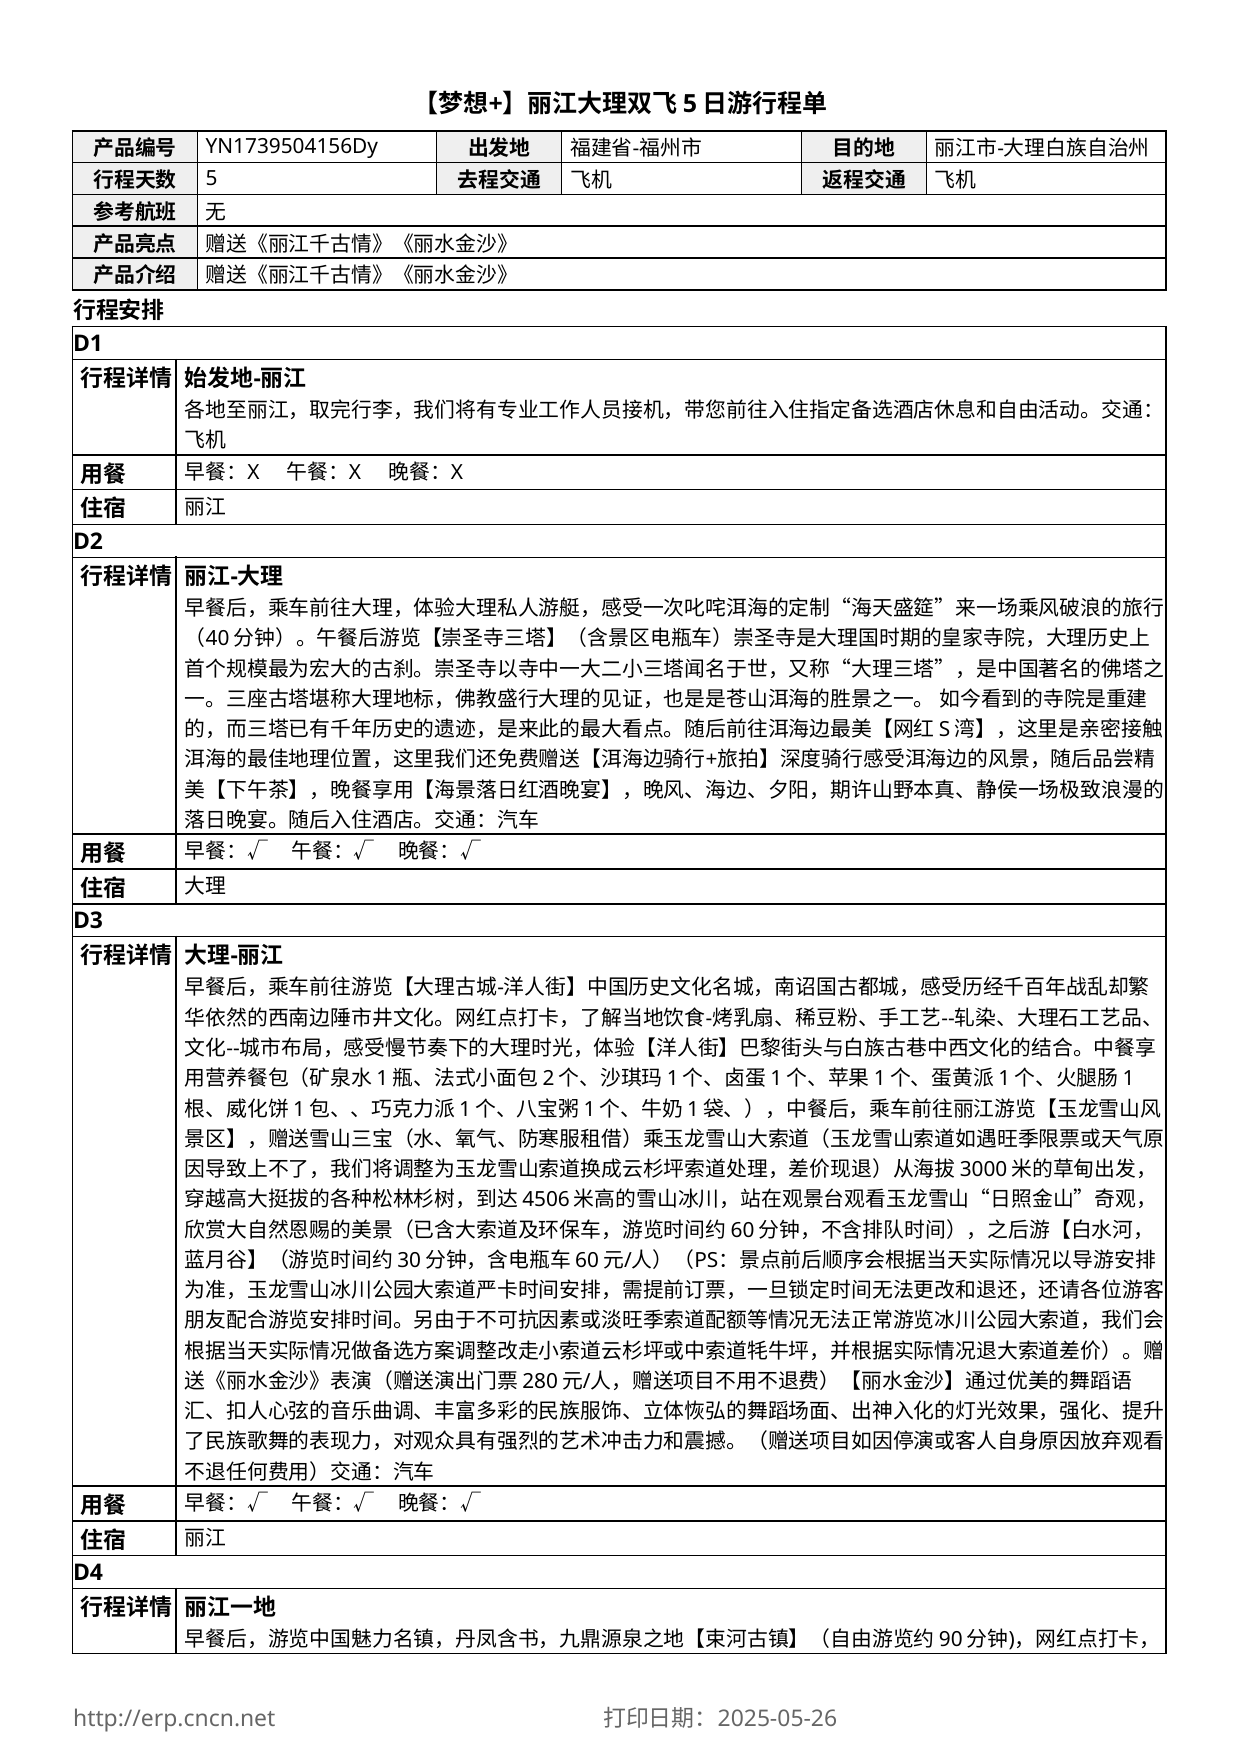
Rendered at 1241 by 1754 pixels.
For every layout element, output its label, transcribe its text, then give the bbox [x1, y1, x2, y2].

table_header YN1739504156Dy [198, 132, 436, 162]
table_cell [177, 1589, 1165, 1653]
table_cell 行程天数 [73, 163, 197, 194]
table_header 丽江市-大理白族自治州 [927, 132, 1165, 162]
table_cell 赠送《丽江千古情》《丽水金沙》 [198, 259, 1165, 289]
table_cell 参考航班 [73, 195, 197, 225]
table_cell 行程详情 [73, 937, 175, 1485]
table_header 福建省-福州市 [562, 132, 801, 162]
table_cell 用餐 [73, 835, 175, 868]
table_cell 飞机 [562, 163, 801, 194]
table_cell 用餐 [73, 456, 175, 489]
table_cell 大理-丽江 早餐后，乘车前往游览【大理古城-洋人街】中国历史文化名城，南诏国古都城，感受历经千百年战乱却繁华依然的西南边陲市井文化。网红点打卡，了解当地饮食-烤乳扇、稀豆粉、手工艺--轧染、大理石工艺品、文化--城市布局，感受慢节奏下的大理时光，体验【洋人街】巴黎街头与白族古巷中西文化的结合。中餐享用营养餐包（矿泉水1瓶、法式小面包2个、沙琪玛1个、卤蛋1个、苹果1个、蛋黄派1个、火腿肠1根、威化饼1包、、巧克力派1个、八宝粥1个、牛奶1袋、），中餐后，乘车前往丽江游览【玉龙雪山风景区】，赠送雪山三宝（水、氧气、防寒服租借）乘玉龙雪山大索道（玉龙雪山索道如遇旺季限票或天气原因导致上不了，我们将调整为玉龙雪山索道换成云杉坪索道处理，差价现退）从海拔3000米的草甸出发，穿越高大挺拔的各种松林杉树，到达4506米高的雪山冰川，站在观景台观看玉龙雪山“日照金山”奇观，欣赏大自然恩赐的美景（已含大索道及环保车，游览时间约60分钟，不含排队时间），之后游【白水河，蓝月谷】（游览时间约30分钟，含电瓶车60元/人）（PS：景点前后顺序会根据当天实际情况以导游安排为准，玉龙雪山冰川公园大索道严卡时间安排，需提前订票，一旦锁定时间无法更改和退还，还请各位游客朋友配合游览安排时间。另由于不可抗因素或淡旺季索道配额等情况无法正常游览冰川公园大索道，我们会根据当天实际情况做备选方案调整改走小索道云杉坪或中索道牦牛坪，并根据实际情况退大索道差价）。赠送《丽水金沙》表演（赠送演出门票280元/人，赠送项目不用不退费）【丽水金沙】通过优美的舞蹈语汇、扣人心弦的音乐曲调、丰富多彩的民族服饰、立体恢弘的舞蹈场面、出神入化的灯光效果，强化、提升了民族歌舞的表现力，对观众具有强烈的艺术冲击力和震撼。（赠送项目如因停演或客人自身原因放弃观看不退任何费用） [177, 937, 1165, 1485]
table_cell 无 [198, 195, 1165, 225]
table_cell 早餐：√ 午餐：√ 晚餐：√ [177, 1487, 1165, 1520]
table_cell 始发地-丽江 各地至丽江，取完行李，我们将有专业工作人员接机，带您前往入住指定备选酒店休息和自由活动。 [177, 360, 1165, 454]
table_cell 5 [198, 163, 436, 194]
table_cell 早餐：√ 午餐：√ 晚餐：√ [177, 835, 1165, 868]
table_cell 行程详情 [73, 558, 175, 833]
table_cell 行程详情 [73, 360, 175, 454]
table_cell 早餐：X 午餐：X 晚餐：X [177, 456, 1165, 489]
table_cell 产品亮点 [73, 227, 197, 257]
table_header 产品编号 [73, 132, 197, 162]
table_header D1 [73, 327, 1165, 359]
table_cell 产品介绍 [73, 259, 197, 289]
table_cell D3 [73, 905, 1165, 936]
table_cell D4 [73, 1556, 1165, 1587]
table_cell 丽江 [177, 490, 1165, 523]
table_cell 用餐 [73, 1487, 175, 1520]
text 【梦想+】丽江大理双飞5日游行程单 [73, 83, 1167, 119]
table_cell 飞机 [927, 163, 1165, 194]
text 行程安排 [73, 292, 1167, 325]
table_cell 住宿 [73, 490, 175, 523]
table_cell 住宿 [73, 870, 175, 903]
table_cell 丽江 [177, 1522, 1165, 1555]
table_cell 住宿 [73, 1522, 175, 1555]
table_header 目的地 [802, 132, 926, 162]
table_cell 赠送《丽江千古情》《丽水金沙》 [198, 227, 1165, 257]
table_header 出发地 [437, 132, 561, 162]
table_cell 去程交通 [437, 163, 561, 194]
table_cell 大理 [177, 870, 1165, 903]
table_cell 丽江-大理 早餐后，乘车前往大理，体验大理私人游艇，感受一次叱咤洱海的定制“海天盛筵”来一场乘风破浪的旅行（40分钟）。午餐后游览【崇圣寺三塔】（含景区电瓶车）崇圣寺是大理国时期的皇家寺院，大理历史上首个规模最为宏大的古刹。崇圣寺以寺中一大二小三塔闻名于世，又称“大理三塔”，是中国著名的佛塔之一。三座古塔堪称大理地标，佛教盛行大理的见证，也是是苍山洱海的胜景之一。 如今看到的寺院是重建的，而三塔已有千年历史的遗迹，是来此的最大看点。随后前往洱海边最美【网红S湾】，这里是亲密接触洱海的最佳地理位置，这里我们还免费赠送【洱海边骑行+旅拍】深度骑行感受洱海边的风景，随后品尝精美【下午茶】，晚餐享用【海景落日红酒晚宴】，晚风、海边、夕阳，期许山野本真、静侯一场极致浪漫的落日晚宴。随后入住酒店。 [177, 558, 1165, 833]
table_cell D2 [73, 525, 1165, 556]
table_cell 行程详情 [73, 1589, 175, 1653]
table_cell 返程交通 [802, 163, 926, 194]
